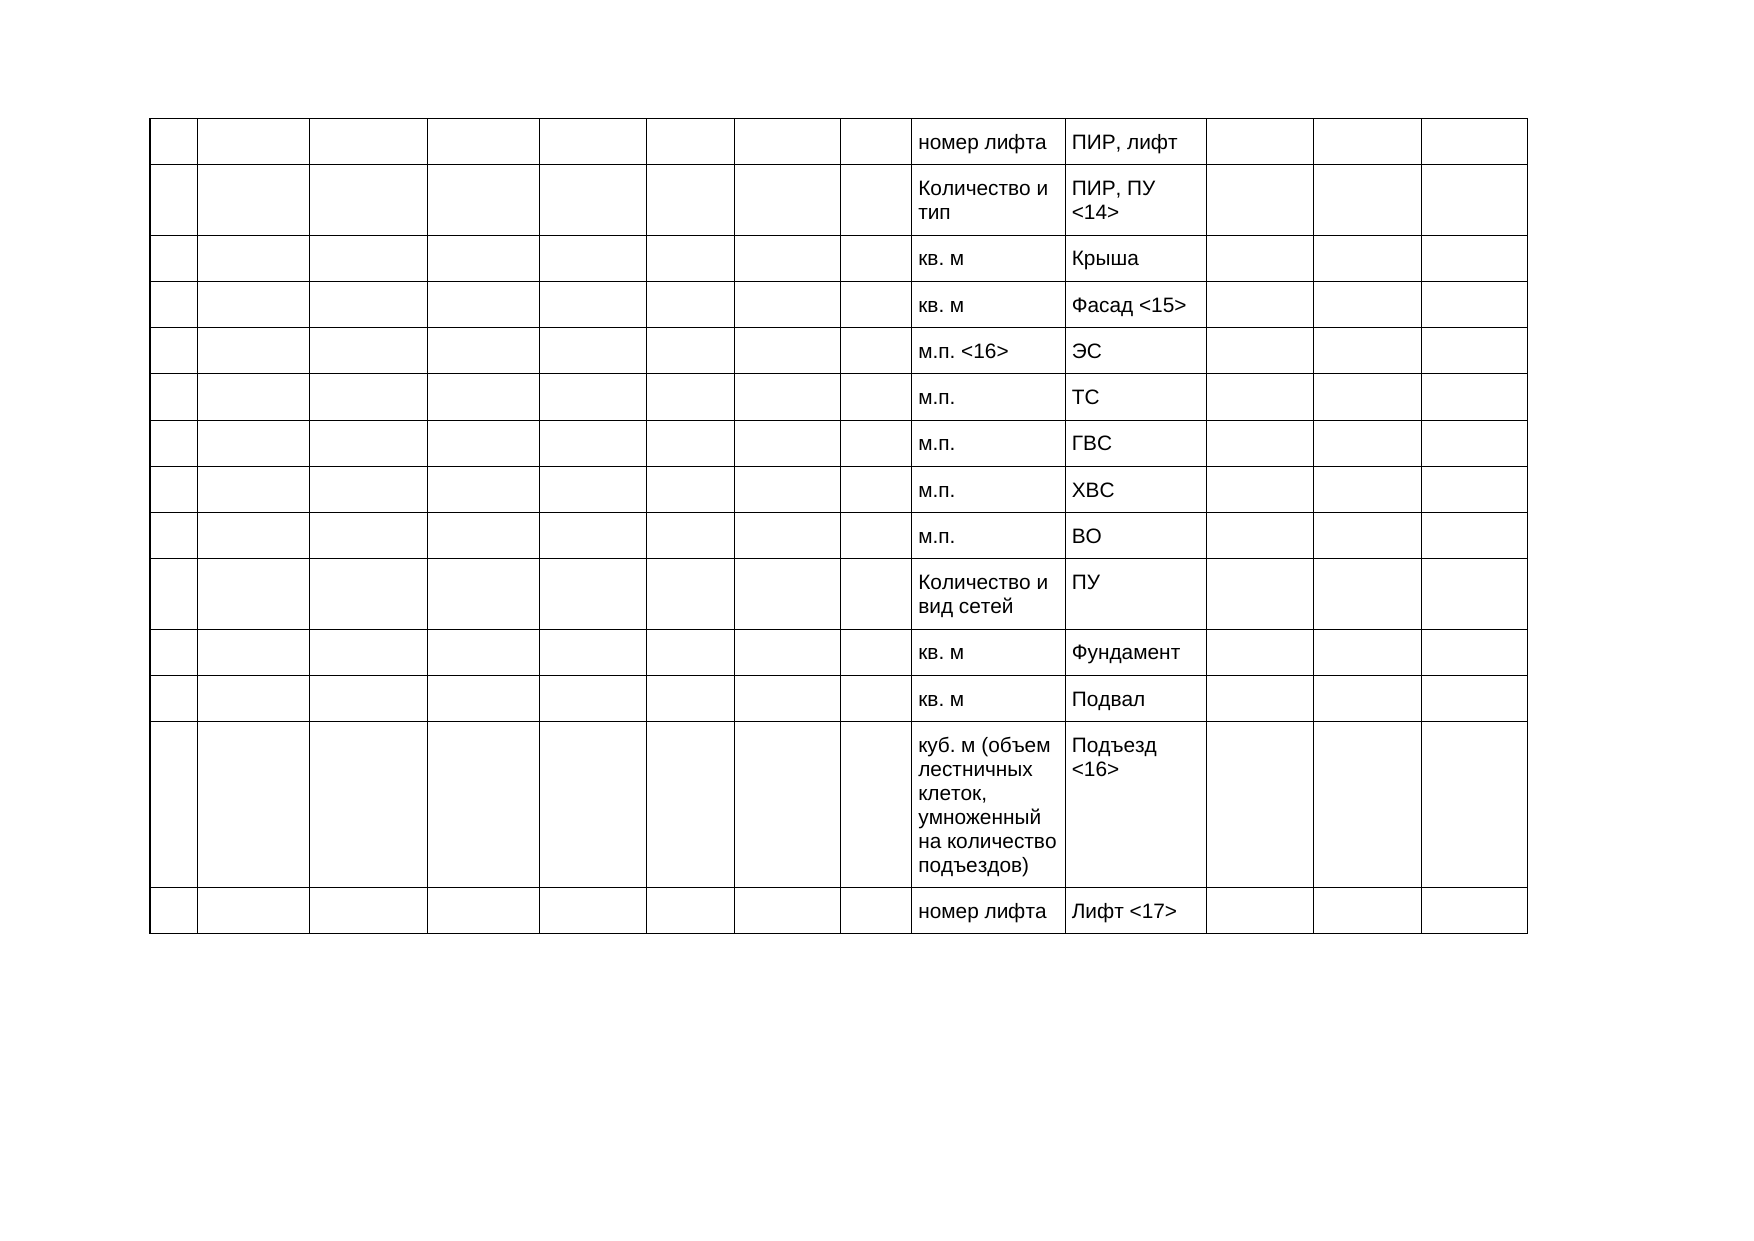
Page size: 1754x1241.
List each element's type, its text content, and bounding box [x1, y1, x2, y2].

table_cell Фасад <15> [1066, 282, 1206, 327]
table_cell [310, 467, 427, 512]
table_cell м.п. <16> [912, 328, 1065, 373]
table_cell [1314, 374, 1421, 419]
table_cell [198, 467, 309, 512]
table_cell [151, 722, 197, 887]
table_cell [841, 722, 911, 887]
table_cell [1207, 467, 1313, 512]
table_cell [540, 559, 646, 628]
table_cell [1422, 282, 1527, 327]
table_cell [841, 282, 911, 327]
table_cell [841, 119, 911, 164]
table_cell [735, 888, 840, 933]
table_cell [1314, 421, 1421, 466]
table_cell [1422, 513, 1527, 558]
table_cell [151, 559, 197, 628]
table_cell [1422, 374, 1527, 419]
table_cell [647, 165, 734, 234]
table_cell [428, 374, 539, 419]
table_cell [151, 630, 197, 675]
table_cell [735, 513, 840, 558]
table_cell [151, 513, 197, 558]
table_cell [735, 467, 840, 512]
table_cell [1314, 467, 1421, 512]
table_cell [428, 676, 539, 721]
table_cell [735, 328, 840, 373]
table_cell [1422, 630, 1527, 675]
table_cell [428, 630, 539, 675]
table_cell [647, 374, 734, 419]
table_cell [647, 119, 734, 164]
table_cell [647, 421, 734, 466]
table_cell ВО [1066, 513, 1206, 558]
table_cell [540, 374, 646, 419]
table_cell [1207, 236, 1313, 281]
table_cell [735, 559, 840, 628]
table_cell [647, 676, 734, 721]
table_cell Подвал [1066, 676, 1206, 721]
table_cell [647, 888, 734, 933]
table_cell [198, 888, 309, 933]
table_cell номер лифта [912, 888, 1065, 933]
table_cell [1314, 630, 1421, 675]
table_cell [1314, 888, 1421, 933]
table_cell [198, 236, 309, 281]
table_cell [198, 421, 309, 466]
table_cell [428, 328, 539, 373]
table_cell [841, 467, 911, 512]
table_cell [1207, 165, 1313, 234]
table_cell [310, 119, 427, 164]
table_cell [151, 374, 197, 419]
table_cell м.п. [912, 374, 1065, 419]
table_cell ГВС [1066, 421, 1206, 466]
table_cell [1207, 559, 1313, 628]
table_cell [841, 559, 911, 628]
table_cell кв. м [912, 282, 1065, 327]
table_cell [647, 559, 734, 628]
table_cell Лифт <17> [1066, 888, 1206, 933]
table_cell Количество и тип [912, 165, 1065, 234]
table_cell [1207, 328, 1313, 373]
table_cell [1207, 722, 1313, 887]
table_cell [310, 374, 427, 419]
table_cell [151, 165, 197, 234]
table_cell [841, 888, 911, 933]
table_cell [151, 421, 197, 466]
table_cell [1422, 888, 1527, 933]
table_cell [647, 513, 734, 558]
table_cell [151, 282, 197, 327]
table_cell [310, 888, 427, 933]
table_cell [1207, 513, 1313, 558]
table_cell ПИР, ПУ <14> [1066, 165, 1206, 234]
table_cell [540, 676, 646, 721]
table_cell [540, 236, 646, 281]
table_cell [198, 282, 309, 327]
table_cell кв. м [912, 630, 1065, 675]
table_cell [1207, 676, 1313, 721]
table_cell [1314, 165, 1421, 234]
table_cell ЭС [1066, 328, 1206, 373]
table_cell [647, 282, 734, 327]
table_cell ПУ [1066, 559, 1206, 628]
table_cell [310, 676, 427, 721]
table_cell [735, 119, 840, 164]
table_cell [540, 282, 646, 327]
table_cell [1314, 282, 1421, 327]
table_cell [151, 328, 197, 373]
table_cell [310, 722, 427, 887]
table_cell [428, 467, 539, 512]
table_cell [1207, 282, 1313, 327]
table_cell [151, 888, 197, 933]
table_cell кв. м [912, 676, 1065, 721]
table_cell Количество и вид сетей [912, 559, 1065, 628]
table_cell [151, 119, 197, 164]
table_cell [1314, 676, 1421, 721]
table_cell [735, 722, 840, 887]
table_cell номер лифта [912, 119, 1065, 164]
table_cell Подъезд <16> [1066, 722, 1206, 887]
table_cell [540, 513, 646, 558]
table_cell ТС [1066, 374, 1206, 419]
table_cell [841, 374, 911, 419]
table_cell [841, 630, 911, 675]
table_cell [540, 165, 646, 234]
table_cell [198, 513, 309, 558]
table_cell [540, 328, 646, 373]
table_cell [1207, 630, 1313, 675]
table_cell [428, 513, 539, 558]
table_cell [735, 165, 840, 234]
table_cell м.п. [912, 513, 1065, 558]
table_cell [1422, 467, 1527, 512]
table_cell куб. м (объем лестничных клеток, умноженный на количество подъездов) [912, 722, 1065, 887]
table_cell [310, 165, 427, 234]
table_cell [841, 328, 911, 373]
table_cell [841, 421, 911, 466]
table_cell [540, 722, 646, 887]
table_cell [198, 165, 309, 234]
table_cell [735, 282, 840, 327]
table_cell Фундамент [1066, 630, 1206, 675]
table_cell [1314, 328, 1421, 373]
table_cell [310, 328, 427, 373]
table_cell [198, 374, 309, 419]
table_cell [1314, 513, 1421, 558]
table_cell [310, 236, 427, 281]
table_cell м.п. [912, 421, 1065, 466]
table_cell [540, 119, 646, 164]
table_cell [1314, 722, 1421, 887]
table_cell [1422, 559, 1527, 628]
table_cell [151, 236, 197, 281]
table_cell кв. м [912, 236, 1065, 281]
table_cell [647, 236, 734, 281]
table_cell [540, 888, 646, 933]
table_cell [540, 467, 646, 512]
table_cell [1207, 888, 1313, 933]
table_cell [735, 630, 840, 675]
table_cell [647, 630, 734, 675]
table_cell [198, 630, 309, 675]
table_cell [735, 421, 840, 466]
table_cell [151, 676, 197, 721]
table_cell [540, 630, 646, 675]
table_cell [310, 421, 427, 466]
table_cell ХВС [1066, 467, 1206, 512]
table_cell [1422, 722, 1527, 887]
table_cell [198, 559, 309, 628]
table_cell [1314, 236, 1421, 281]
table_cell [310, 282, 427, 327]
table_cell [151, 467, 197, 512]
table_cell [841, 236, 911, 281]
table_cell ПИР, лифт [1066, 119, 1206, 164]
table_cell [198, 676, 309, 721]
table_cell [841, 676, 911, 721]
table_cell Крыша [1066, 236, 1206, 281]
table_cell [428, 888, 539, 933]
table_cell [735, 676, 840, 721]
table_cell [428, 421, 539, 466]
table_cell [1207, 374, 1313, 419]
table_cell [310, 559, 427, 628]
table_cell [841, 513, 911, 558]
table_cell [428, 282, 539, 327]
table_cell [735, 374, 840, 419]
table_cell [1422, 119, 1527, 164]
table_cell [1207, 421, 1313, 466]
table_cell [735, 236, 840, 281]
table_cell [1422, 676, 1527, 721]
table_cell [428, 165, 539, 234]
table_cell [1422, 165, 1527, 234]
table_cell [1207, 119, 1313, 164]
table_cell [310, 630, 427, 675]
table_cell [647, 328, 734, 373]
table_cell м.п. [912, 467, 1065, 512]
table_cell [198, 119, 309, 164]
table_cell [428, 559, 539, 628]
table_cell [1422, 328, 1527, 373]
table_cell [1314, 119, 1421, 164]
table_cell [198, 722, 309, 887]
table_cell [647, 467, 734, 512]
table_cell [841, 165, 911, 234]
table_cell [198, 328, 309, 373]
table_cell [647, 722, 734, 887]
table_cell [1422, 421, 1527, 466]
table_cell [428, 722, 539, 887]
table_cell [428, 236, 539, 281]
table_cell [1314, 559, 1421, 628]
table_cell [428, 119, 539, 164]
table_cell [540, 421, 646, 466]
table_cell [310, 513, 427, 558]
table_cell [1422, 236, 1527, 281]
